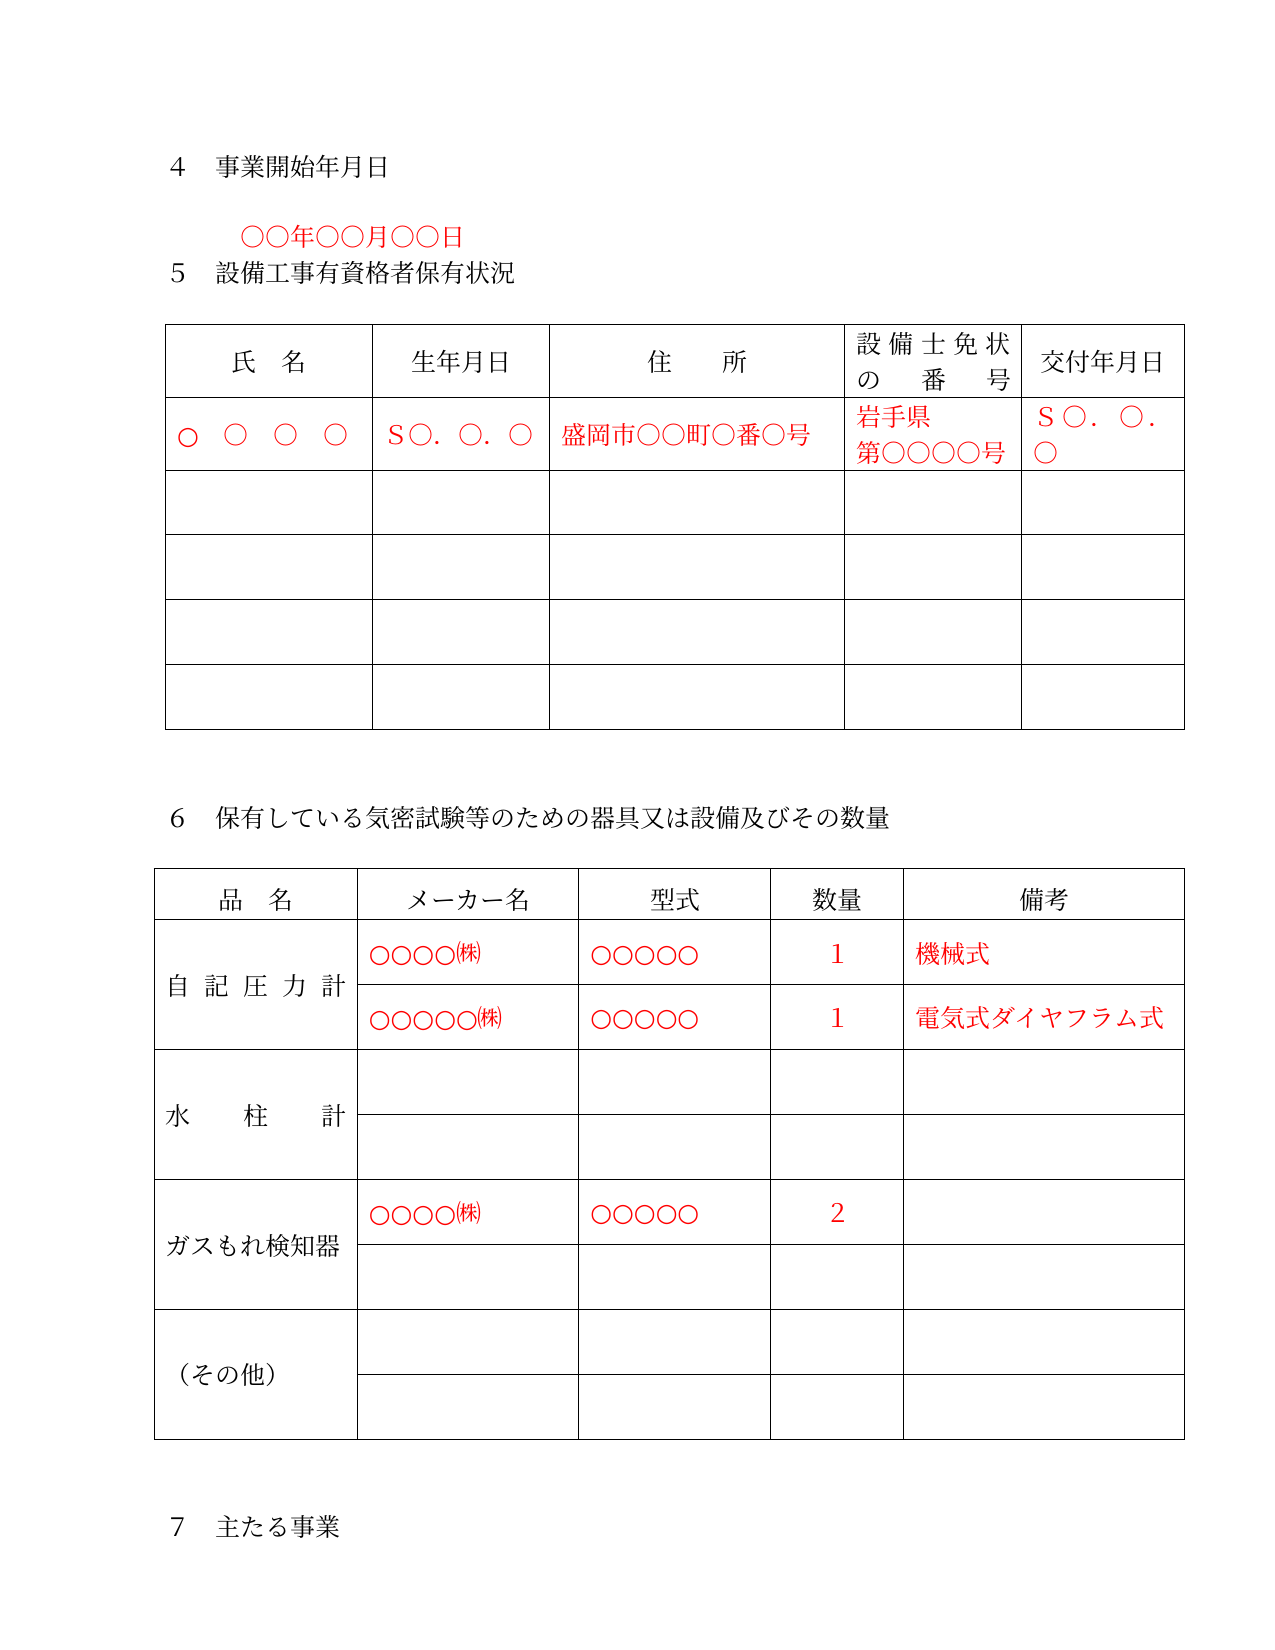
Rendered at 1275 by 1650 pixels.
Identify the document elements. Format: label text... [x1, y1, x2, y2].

table_cell [1022, 471, 1184, 534]
table_cell [550, 471, 844, 534]
text ○○年○○月○○日 [165, 218, 1109, 254]
table_cell [373, 471, 549, 534]
table_cell １ [771, 920, 903, 984]
table_cell [358, 1115, 578, 1179]
table_cell [166, 535, 372, 599]
table_header 生年月日 [373, 325, 549, 397]
table_header 数量 [771, 869, 903, 919]
table_cell [771, 1375, 903, 1438]
table_cell [1022, 600, 1184, 664]
table_cell ○○○○○ [579, 985, 770, 1049]
table_header 型式 [579, 869, 770, 919]
table_cell [771, 1310, 903, 1373]
table_cell [166, 665, 372, 729]
table_cell [358, 1310, 578, 1373]
table_cell [771, 1050, 903, 1114]
table_cell [904, 1310, 1184, 1373]
table_cell [373, 600, 549, 664]
table_cell 水柱計 [155, 1050, 357, 1179]
table_cell [1022, 665, 1184, 729]
table_cell [845, 471, 1021, 534]
table_cell [358, 1245, 578, 1309]
table_cell 電気式ダイヤフラム式 [904, 985, 1184, 1049]
text ７ 主たる事業 [165, 1508, 1109, 1543]
table_cell [579, 1245, 770, 1309]
table_cell ○○○○㈱ [358, 1180, 578, 1244]
table_cell Ｓ○．○．○ [373, 398, 549, 469]
table_cell 機械式 [904, 920, 1184, 984]
table_header 氏 名 [166, 325, 372, 397]
table_header 住 所 [550, 325, 844, 397]
table_cell ガスもれ検知器 [155, 1180, 357, 1309]
table_cell [845, 600, 1021, 664]
table_cell [771, 1115, 903, 1179]
table_cell [904, 1050, 1184, 1114]
table_cell [904, 1245, 1184, 1309]
table_cell [579, 1375, 770, 1438]
text ４ 事業開始年月日 [165, 148, 1109, 184]
table_cell [550, 535, 844, 599]
table_cell ２ [771, 1180, 903, 1244]
table_header 交付年月日 [1022, 325, 1184, 397]
table_cell [904, 1180, 1184, 1244]
table_cell [166, 600, 372, 664]
table_cell ○○○○㈱ [358, 920, 578, 984]
table_cell （その他） [155, 1310, 357, 1438]
table_header メーカー名 [358, 869, 578, 919]
text ５ 設備工事有資格者保有状況 [165, 254, 1109, 289]
table_cell [550, 600, 844, 664]
table_cell [358, 1375, 578, 1438]
table_cell [904, 1375, 1184, 1438]
table_cell 盛岡市○○町○番○号 [550, 398, 844, 469]
table_cell [358, 1050, 578, 1114]
table_cell [373, 665, 549, 729]
text ６ 保有している気密試験等のための器具又は設備及びその数量 [165, 798, 1109, 834]
table_cell ○ ○ ○ ○ [166, 398, 372, 469]
table_cell [1022, 535, 1184, 599]
table_cell [166, 471, 372, 534]
table_cell Ｓ○．○．○ [1022, 398, 1184, 469]
table_cell １ [771, 985, 903, 1049]
table_cell ○○○○○㈱ [358, 985, 578, 1049]
table_cell [579, 1310, 770, 1373]
table_cell [904, 1115, 1184, 1179]
table_header 設備士免状 の番号 [845, 325, 1021, 397]
table_header 備考 [904, 869, 1184, 919]
table_header 品 名 [155, 869, 357, 919]
table_cell [845, 535, 1021, 599]
table_cell ○○○○○ [579, 1180, 770, 1244]
table_cell 岩手県 第○○○○号 [845, 398, 1021, 469]
table_cell [579, 1115, 770, 1179]
table_cell [579, 1050, 770, 1114]
table_cell ○○○○○ [579, 920, 770, 984]
table_cell 自記圧力計 [155, 920, 357, 1049]
table_cell [845, 665, 1021, 729]
table_cell [373, 535, 549, 599]
table_cell [550, 665, 844, 729]
table_cell [771, 1245, 903, 1309]
